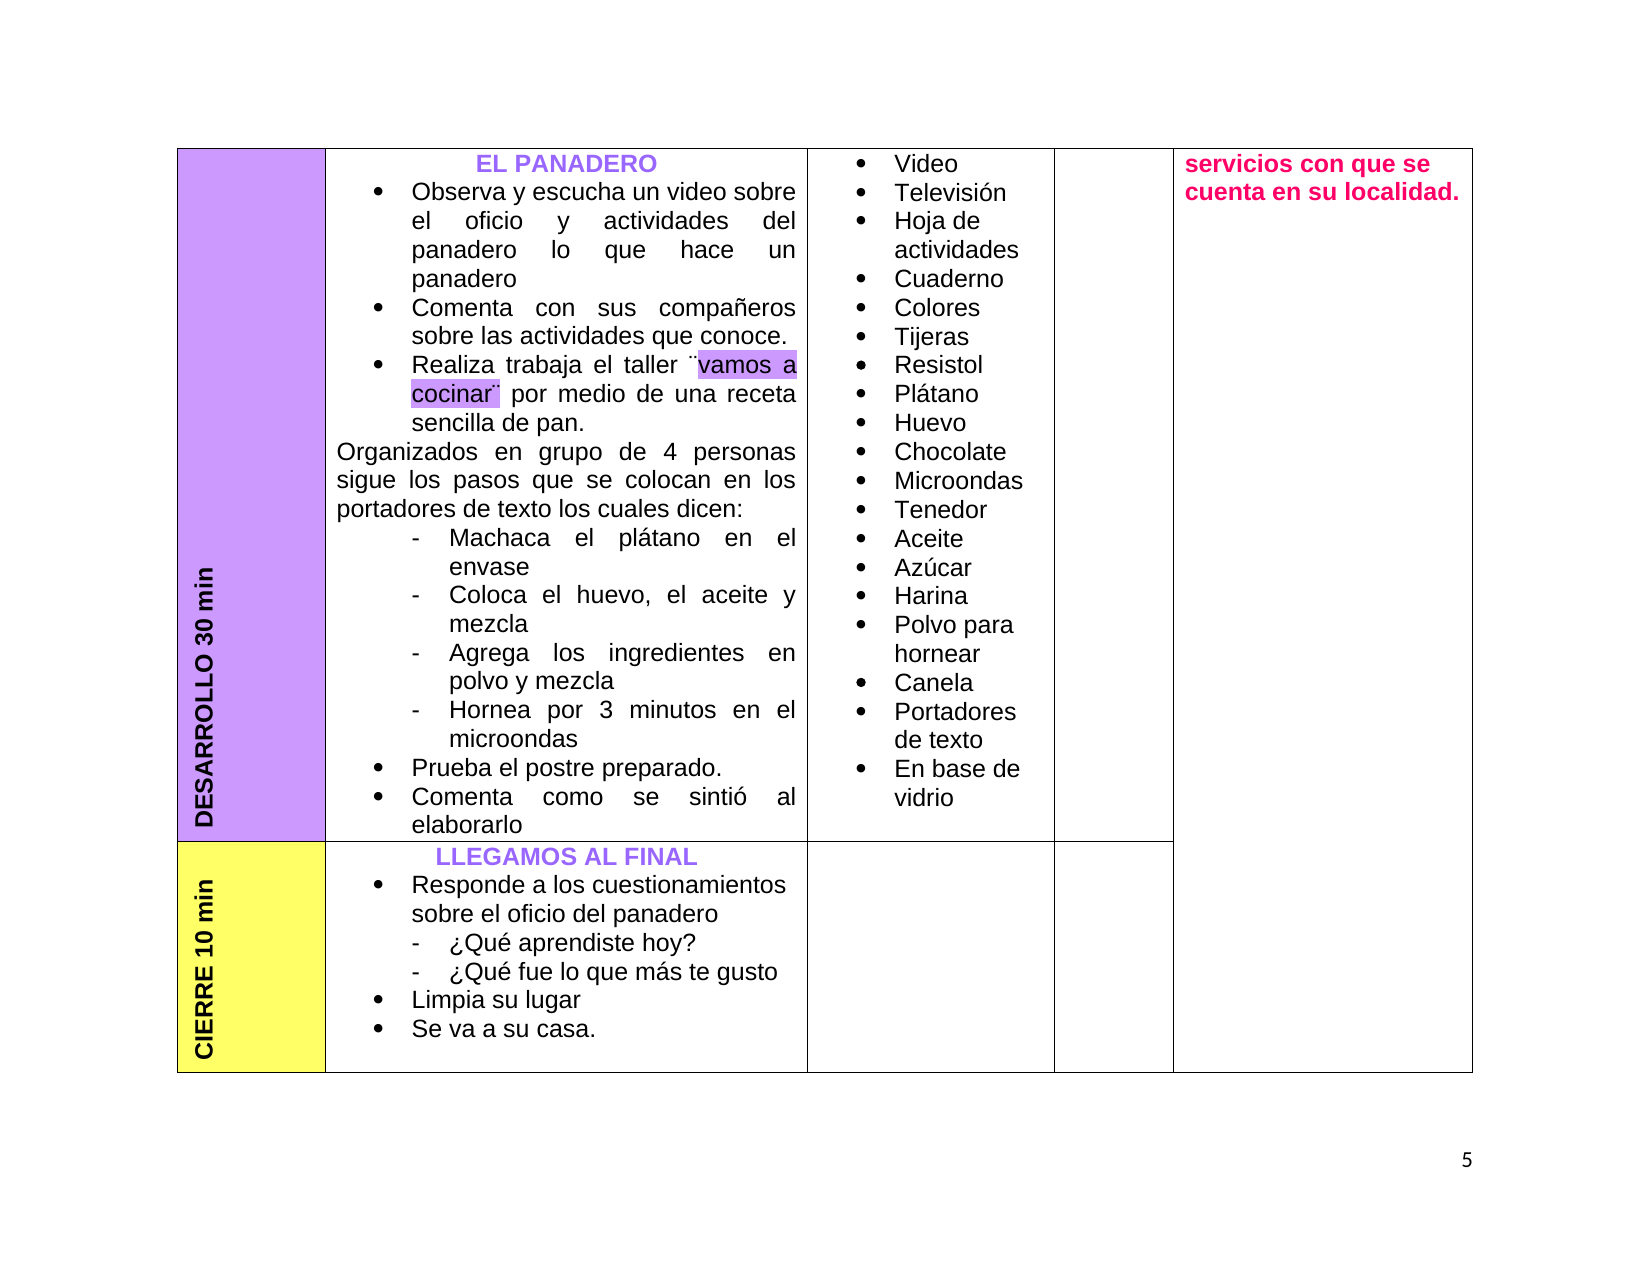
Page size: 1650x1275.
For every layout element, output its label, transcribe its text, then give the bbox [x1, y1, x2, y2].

table_cell Video Televisión Hoja de actividades Cuaderno Colores Tijeras Resistol Plátano Huevo Chocolate Microondas Tenedor Aceite Azúcar Harina Polvo para hornear Canela Portadores de texto En base de vidrio [808, 149, 1054, 841]
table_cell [1174, 149, 1472, 1072]
table_cell CIERRE 10 min [178, 842, 325, 1072]
table_cell [1055, 842, 1173, 1072]
table_cell DESARROLLO 30 min [178, 149, 325, 841]
table_cell [1055, 149, 1173, 841]
table_cell LLEGAMOS AL FINAL Responde a los cuestionamientos sobre el oficio del panadero ¿Qué aprendiste hoy? ¿Qué fue lo que más te gusto Limpia su lugar Se va a su casa. [326, 842, 807, 1072]
table_cell [808, 842, 1054, 1072]
table_cell EL PANADERO Observa y escucha un video sobre el oficio y actividades del panadero lo que hace un panadero Comenta con sus compañeros sobre las actividades que conoce. Realiza trabaja el taller ¨vamos a cocinar¨ por medio de una receta sencilla de pan. Organizados en grupo de 4 personas sigue los pasos que se colocan en los portadores de texto los cuales dicen: Machaca el plátano en el envase Coloca el huevo, el aceite y mezcla Agrega los ingredientes en polvo y mezcla Hornea por 3 minutos en el microondas Prueba el postre preparado. Comenta como se sintió al elaborarlo [326, 149, 807, 841]
